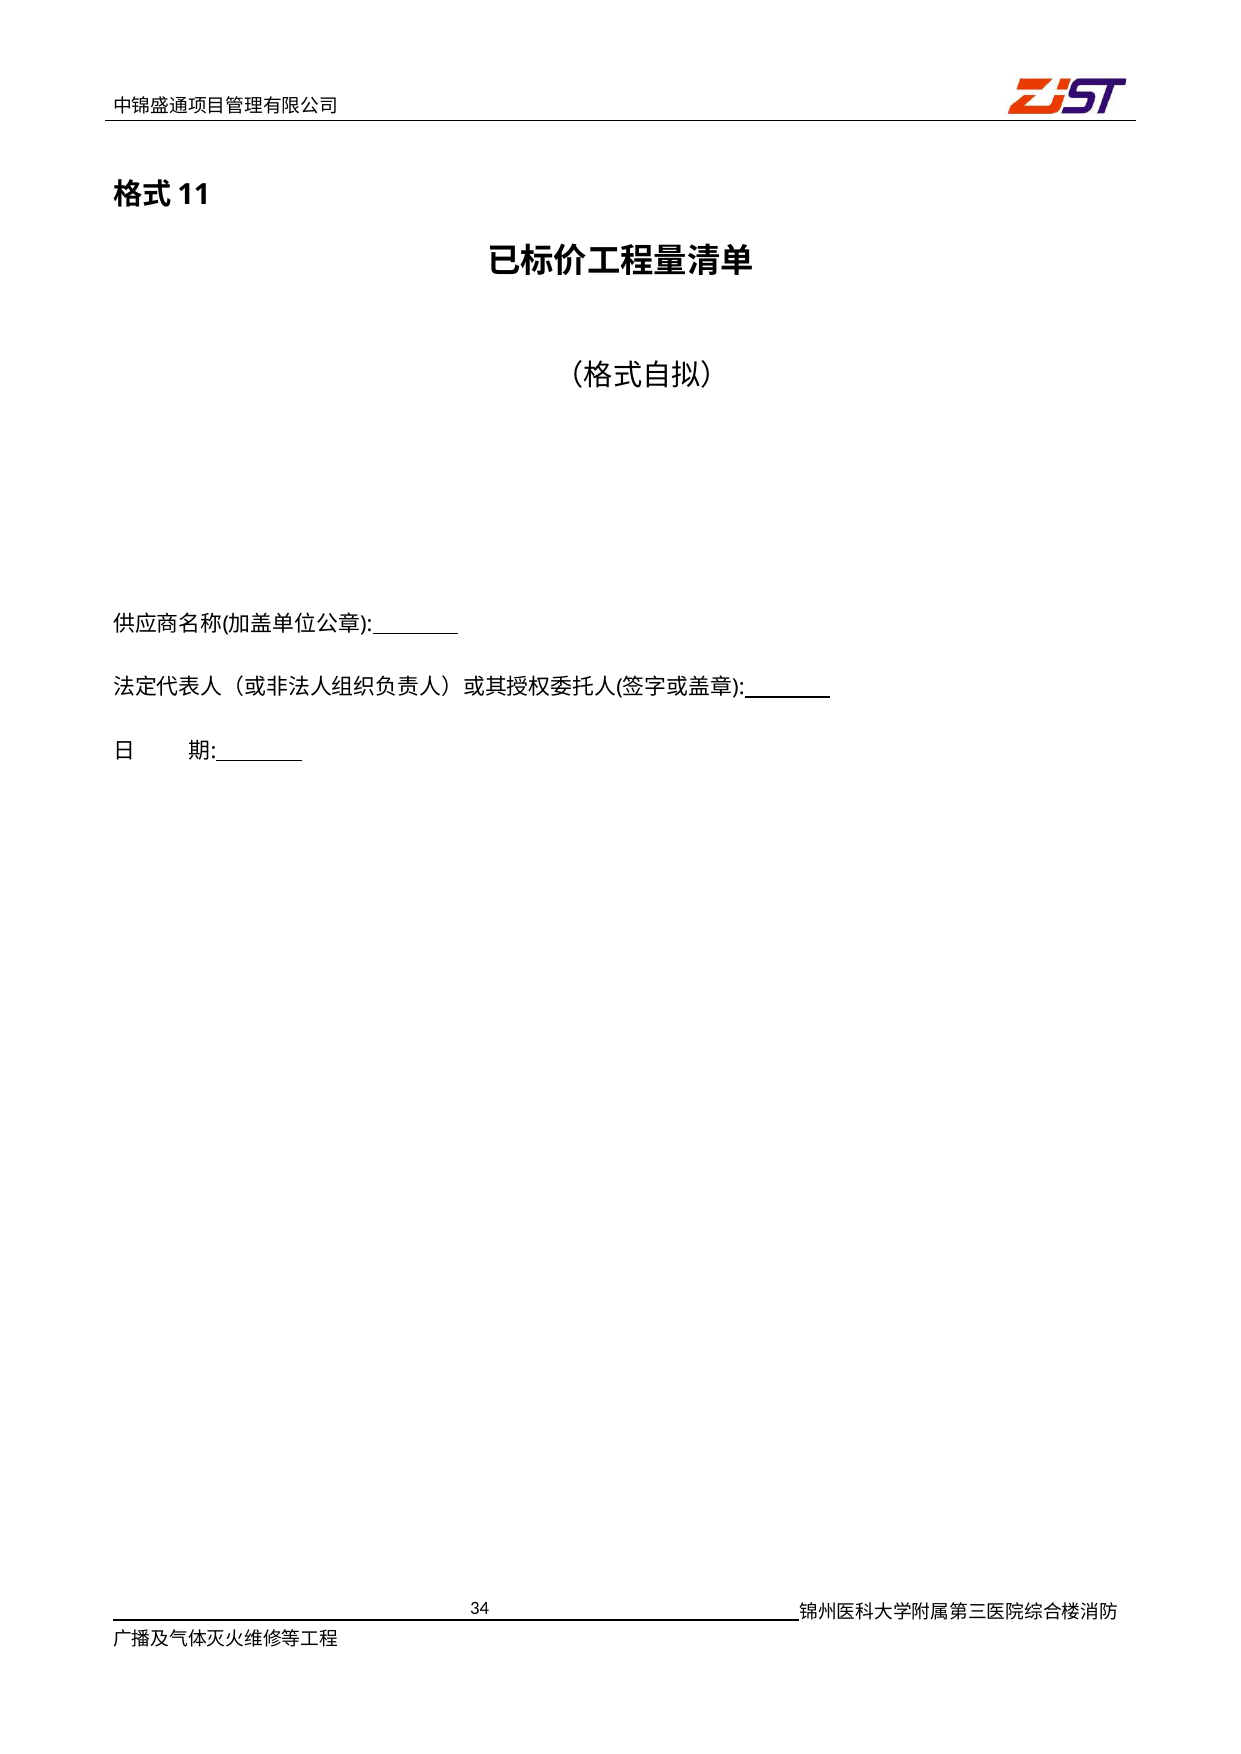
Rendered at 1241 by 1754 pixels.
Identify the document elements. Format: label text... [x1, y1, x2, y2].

picture [1004, 74, 1126, 113]
text 已标价工程量清单 [113, 225, 1127, 292]
text 法定代表人（或非法人组织负责人）或其授权委托人(签字或盖章): [113, 669, 1116, 701]
text 供应商名称(加盖单位公章): [113, 606, 1116, 637]
list （格式自拟） [113, 340, 1127, 406]
text 日 期: [113, 733, 1018, 764]
text 格式11 [113, 159, 1127, 225]
